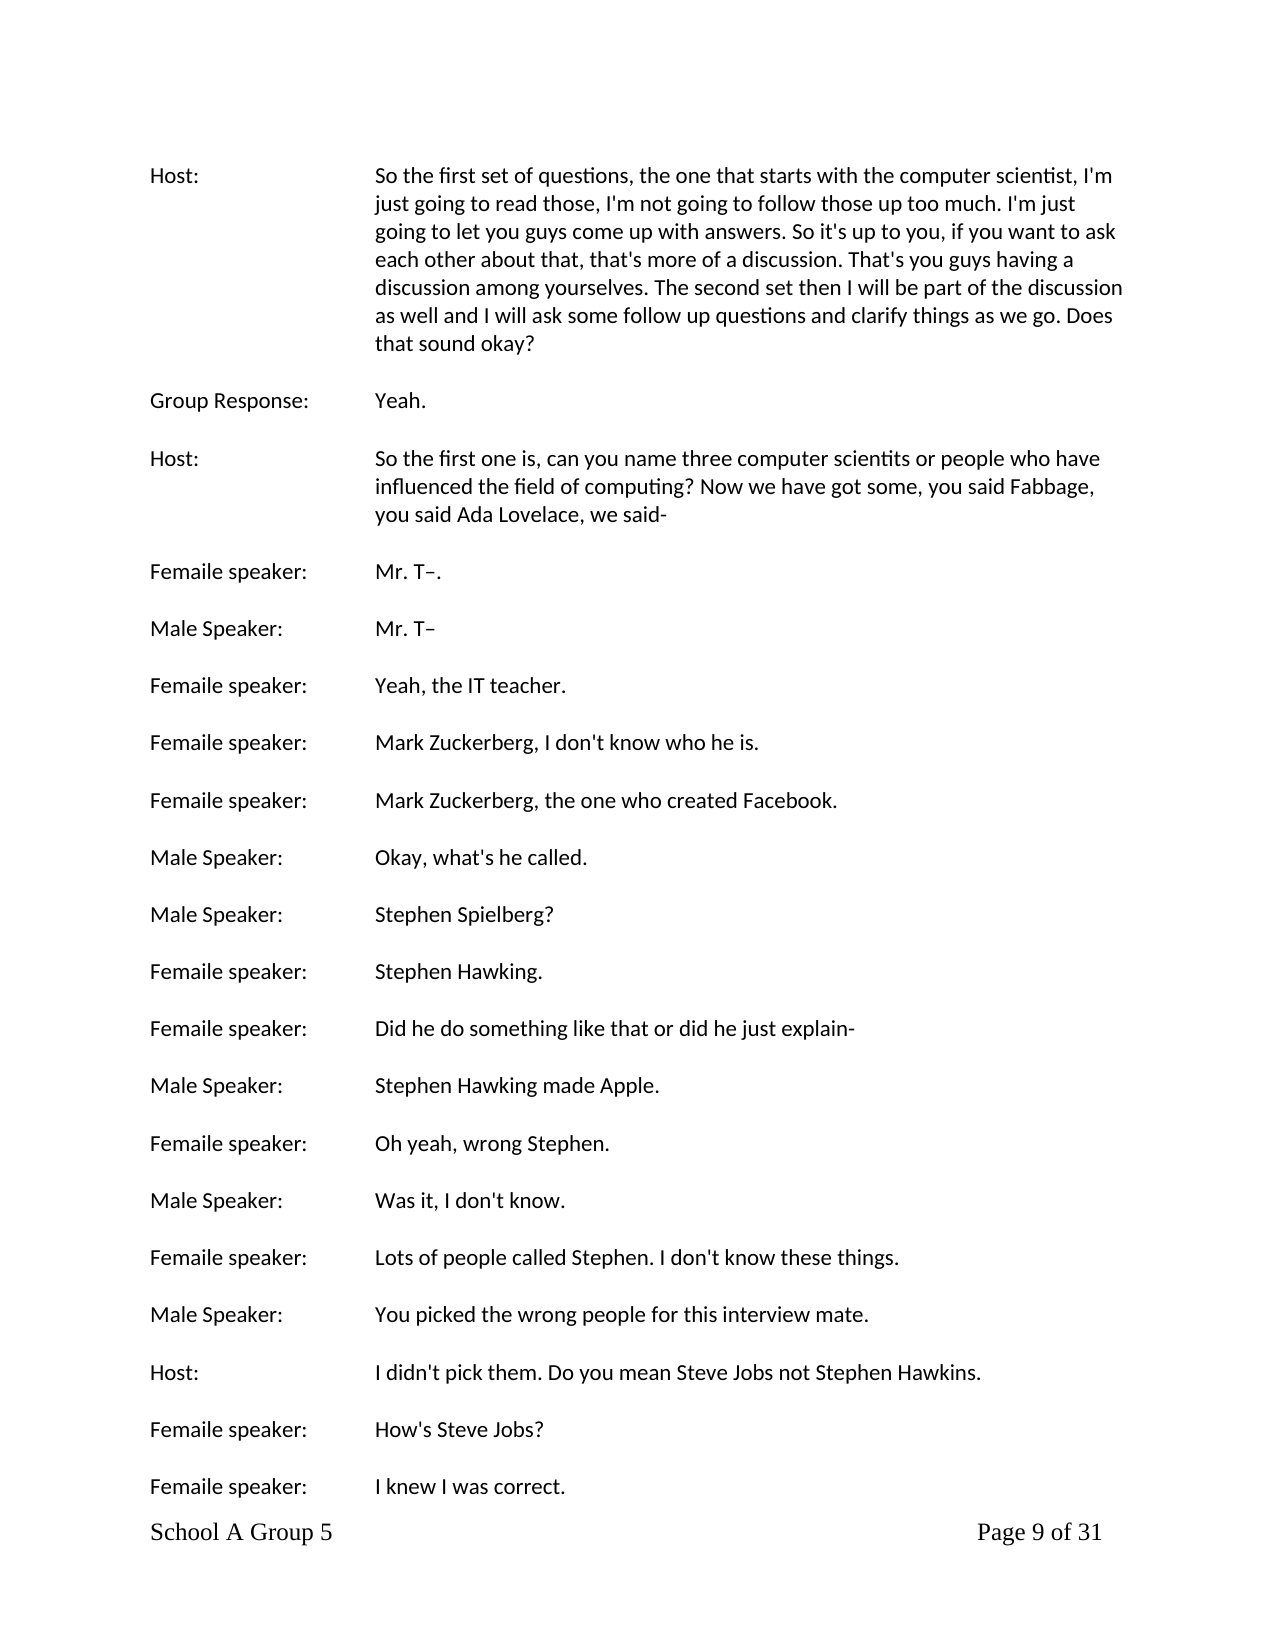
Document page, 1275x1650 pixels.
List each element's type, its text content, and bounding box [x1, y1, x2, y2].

text Femaile speaker: Mark Zuckerberg, I don't know who he is. [150, 728, 1125, 757]
text Femaile speaker: Stephen Hawking. [150, 957, 1125, 985]
text Male Speaker: Mr. T– [150, 614, 1125, 642]
text Femaile speaker: Mark Zuckerberg, the one who created Facebook. [150, 786, 1125, 814]
text Male Speaker: Stephen Hawking made Apple. [150, 1072, 1125, 1100]
text Femaile speaker: Yeah, the IT teacher. [150, 671, 1125, 699]
text Femaile speaker: Did he do something like that or did he just explain- [150, 1014, 1125, 1042]
text Male Speaker: You picked the wrong people for this interview mate. [150, 1300, 1125, 1328]
text Femaile speaker: Oh yeah, wrong Stephen. [150, 1129, 1125, 1157]
text Group Response: Yeah. [150, 387, 1125, 414]
text Femaile speaker: I knew I was correct. [150, 1472, 1125, 1500]
text Femaile speaker: Lots of people called Stephen. I don't know these things. [150, 1243, 1125, 1271]
text Host: So the first one is, can you name three computer scientits or people who have influenced the field of computing? Now we have got some, you said Fabbage, you said Ada Lovelace, we said- [150, 444, 1125, 528]
text Male Speaker: Stephen Spielberg? [150, 900, 1125, 928]
text Femaile speaker: How's Steve Jobs? [150, 1415, 1125, 1443]
text Femaile speaker: Mr. T–. [150, 557, 1125, 585]
text Host: So the first set of questions, the one that starts with the computer scientist, I'm just going to read those, I'm not going to follow those up too much. I'm just going to let you guys come up with answers. So it's up to you, if you want to ask each other about that, that's more of a discussion. That's you guys having a discussion among yourselves. The second set then I will be part of the discussion as well and I will ask some follow up questions and clarify things as we go. Does that sound okay? [150, 161, 1125, 357]
text Host: I didn't pick them. Do you mean Steve Jobs not Stephen Hawkins. [150, 1358, 1125, 1386]
text Male Speaker: Okay, what's he called. [150, 843, 1125, 871]
text Male Speaker: Was it, I don't know. [150, 1186, 1125, 1214]
